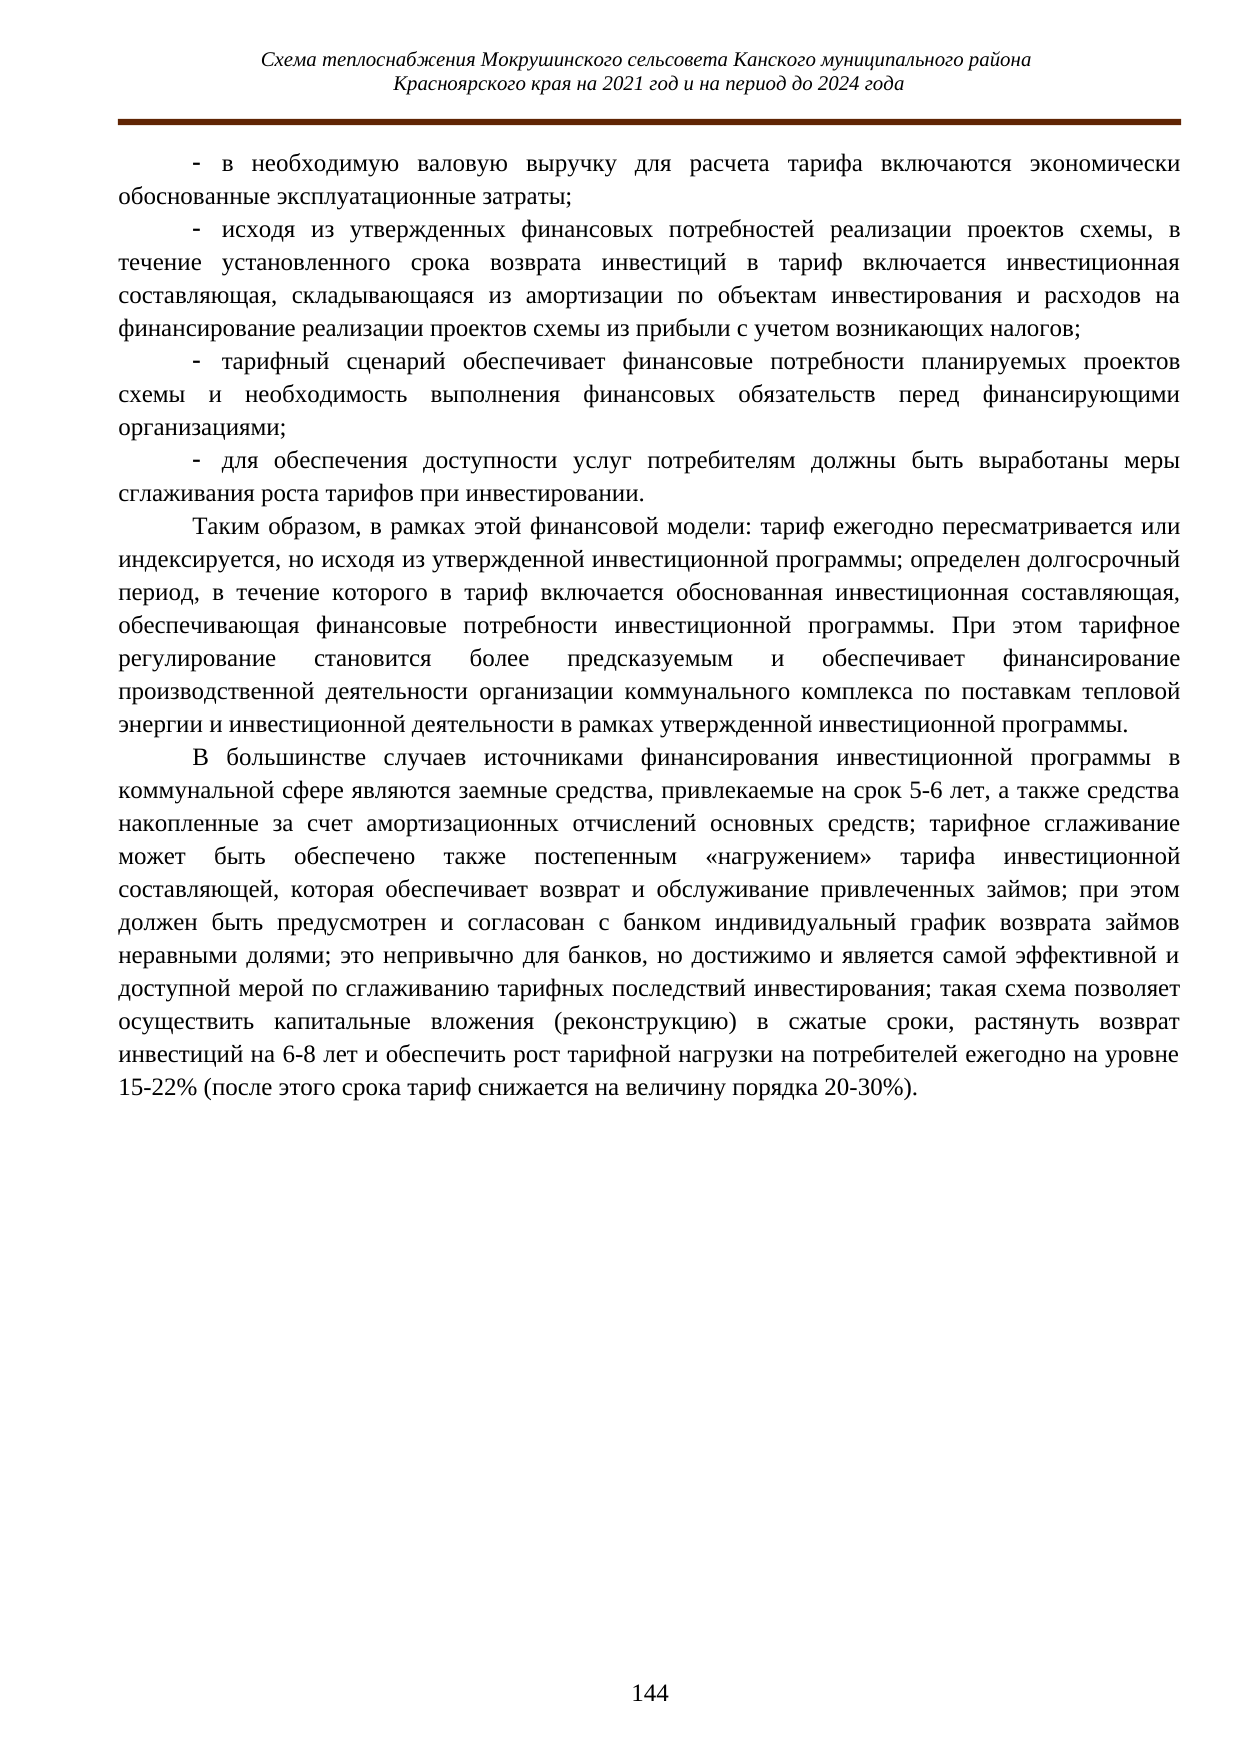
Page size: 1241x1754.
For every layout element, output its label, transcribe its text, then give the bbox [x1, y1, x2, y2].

list тарифный сценарий обеспечивает финансовые потребности планируемых проектов схемы и необходимость выполнения финансовых обязательств перед финансирующими организациями; [118, 346, 1181, 441]
list В большинстве случаев источниками финансирования инвестиционной программы в коммунальной сфере являются заемные средства, привлекаемые на срок 5-6 лет, а также средства накопленные за счет амортизационных отчислений основных средств; тарифное сглаживание может быть обеспечено также постепенным «нагружением» тарифа инвестиционной составляющей, которая обеспечивает возврат и обслуживание привлеченных займов; при этом должен быть предусмотрен и согласован с банком индивидуальный график возврата займов неравными долями; это непривычно для банков, но достижимо и является самой эффективной и доступной мерой по сглаживанию тарифных последствий инвестирования; такая схема позволяет осуществить капитальные вложения (реконструкцию) в сжатые сроки, растянуть возврат инвестиций на 6-8 лет и обеспечить рост тарифной нагрузки на потребителей ежегодно на уровне 15-22% (после этого срока тариф снижается на величину порядка 20-30%). [118, 742, 1181, 1101]
list в необходимую валовую выручку для расчета тарифа включаются экономически обоснованные эксплуатационные затраты; [118, 148, 1181, 209]
list исходя из утвержденных финансовых потребностей реализации проектов схемы, в течение установленного срока возврата инвестиций в тариф включается инвестиционная составляющая, складывающаяся из амортизации по объектам инвестирования и расходов на финансирование реализации проектов схемы из прибыли с учетом возникающих налогов; [118, 214, 1181, 342]
list для обеспечения доступности услуг потребителям должны быть выработаны меры сглаживания роста тарифов при инвестировании. [118, 445, 1181, 507]
list Таким образом, в рамках этой финансовой модели: тариф ежегодно пересматривается или индексируется, но исходя из утвержденной инвестиционной программы; определен долгосрочный период, в течение которого в тариф включается обоснованная инвестиционная составляющая, обеспечивающая финансовые потребности инвестиционной программы. При этом тарифное регулирование становится более предсказуемым и обеспечивает финансирование производственной деятельности организации коммунального комплекса по поставкам тепловой энергии и инвестиционной деятельности в рамках утвержденной инвестиционной программы. [118, 511, 1181, 738]
